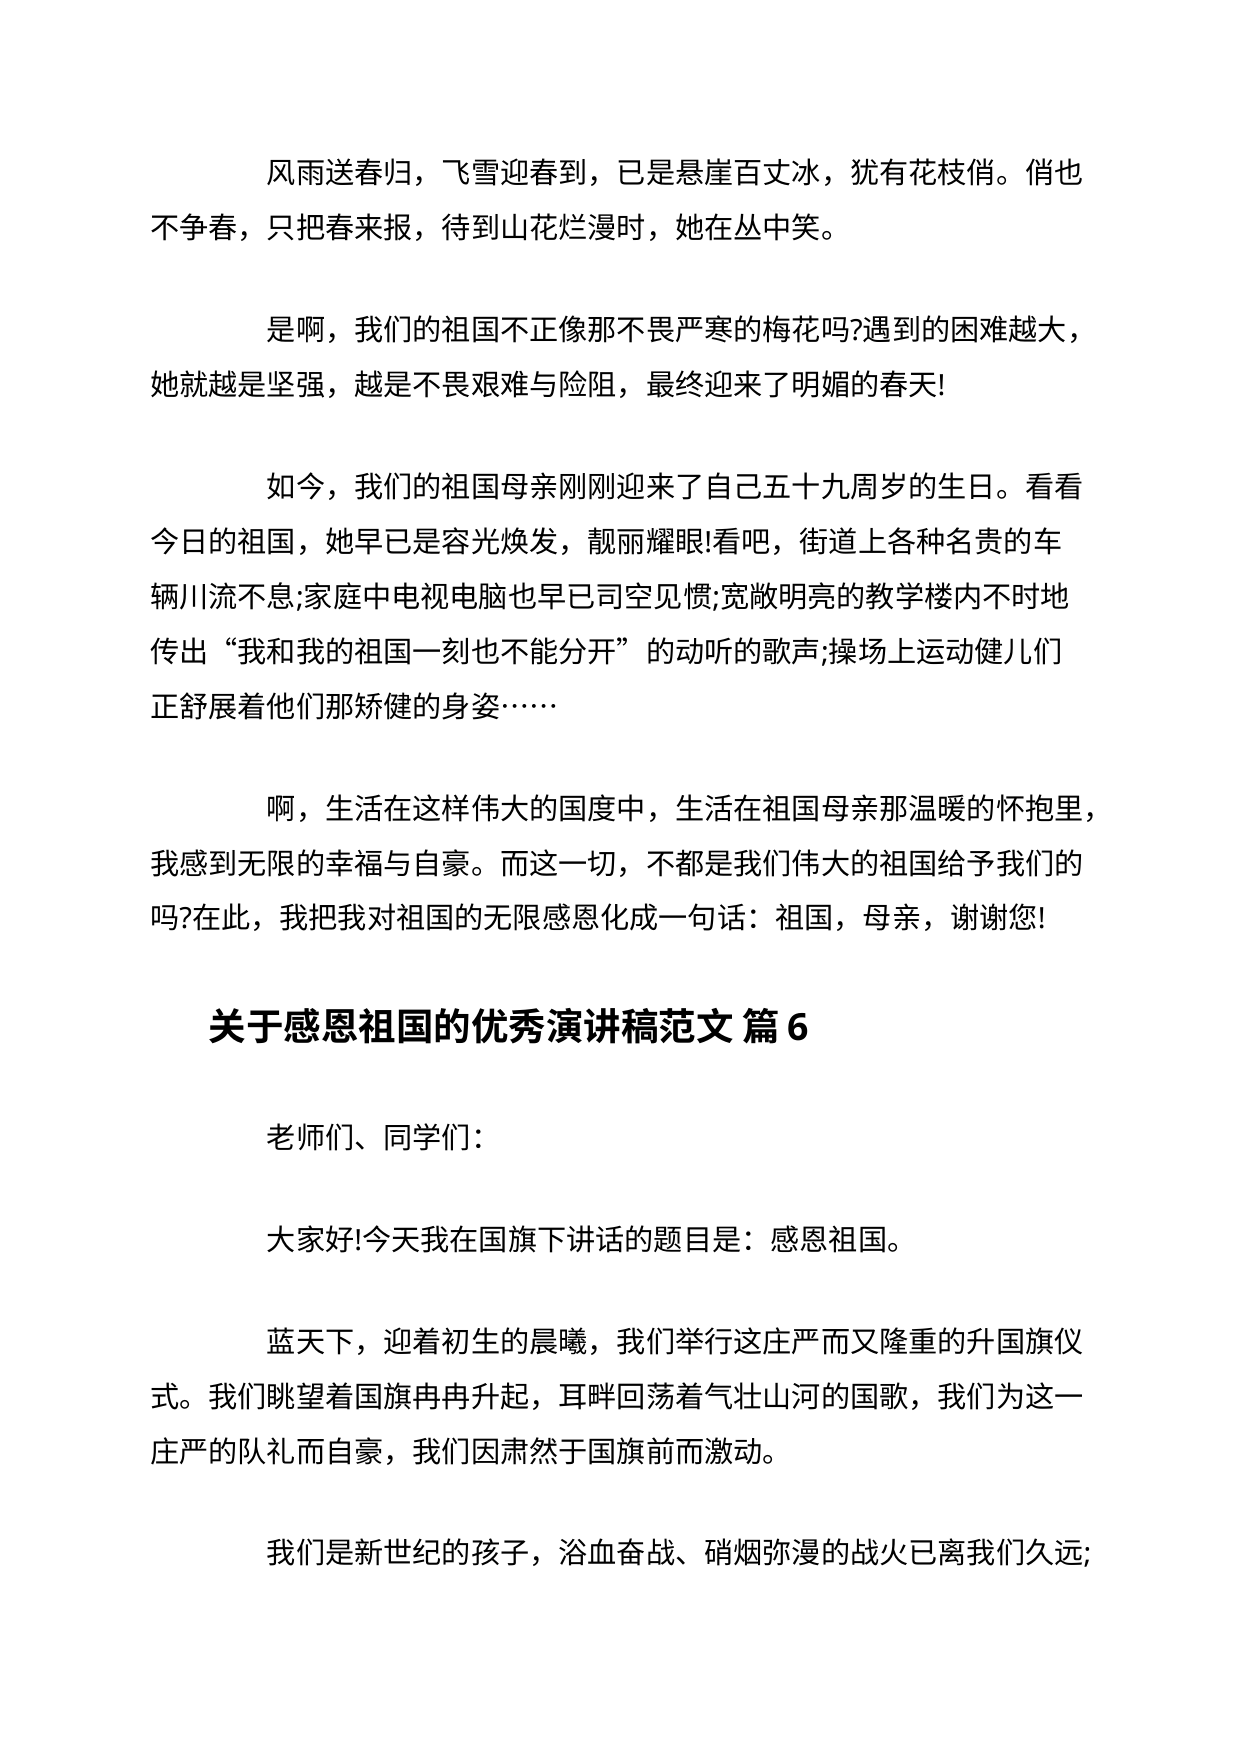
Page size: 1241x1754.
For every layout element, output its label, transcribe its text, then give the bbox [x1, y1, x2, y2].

text 关于感恩祖国的优秀演讲稿范文 篇6 [150, 997, 1090, 1052]
text 大家好!今天我在国旗下讲话的题目是：感恩祖国。 [150, 1216, 1090, 1259]
text 风雨送春归，飞雪迎春到，已是悬崖百丈冰，犹有花枝俏。俏也不争春，只把春来报，待到山花烂漫时，她在丛中笑。 [150, 150, 1090, 247]
text 老师们、同学们： [150, 1115, 1090, 1157]
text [150, 1530, 1090, 1572]
text 如今，我们的祖国母亲刚刚迎来了自己五十九周岁的生日。看看今日的祖国，她早已是容光焕发，靓丽耀眼!看吧，街道上各种名贵的车辆川流不息;家庭中电视电脑也早已司空见惯;宽敞明亮的教学楼内不时地传出“我和我的祖国一刻也不能分开”的动听的歌声;操场上运动健儿们正舒展着他们那矫健的身姿…… [150, 464, 1090, 726]
text 啊，生活在这样伟大的国度中，生活在祖国母亲那温暖的怀抱里，我感到无限的幸福与自豪。而这一切，不都是我们伟大的祖国给予我们的吗?在此，我把我对祖国的无限感恩化成一句话：祖国，母亲，谢谢您! [150, 785, 1090, 937]
text 是啊，我们的祖国不正像那不畏严寒的梅花吗?遇到的困难越大，她就越是坚强，越是不畏艰难与险阻，最终迎来了明媚的春天! [150, 307, 1090, 404]
text 蓝天下，迎着初生的晨曦，我们举行这庄严而又隆重的升国旗仪式。我们眺望着国旗冉冉升起，耳畔回荡着气壮山河的国歌，我们为这一庄严的队礼而自豪，我们因肃然于国旗前而激动。 [150, 1318, 1090, 1471]
